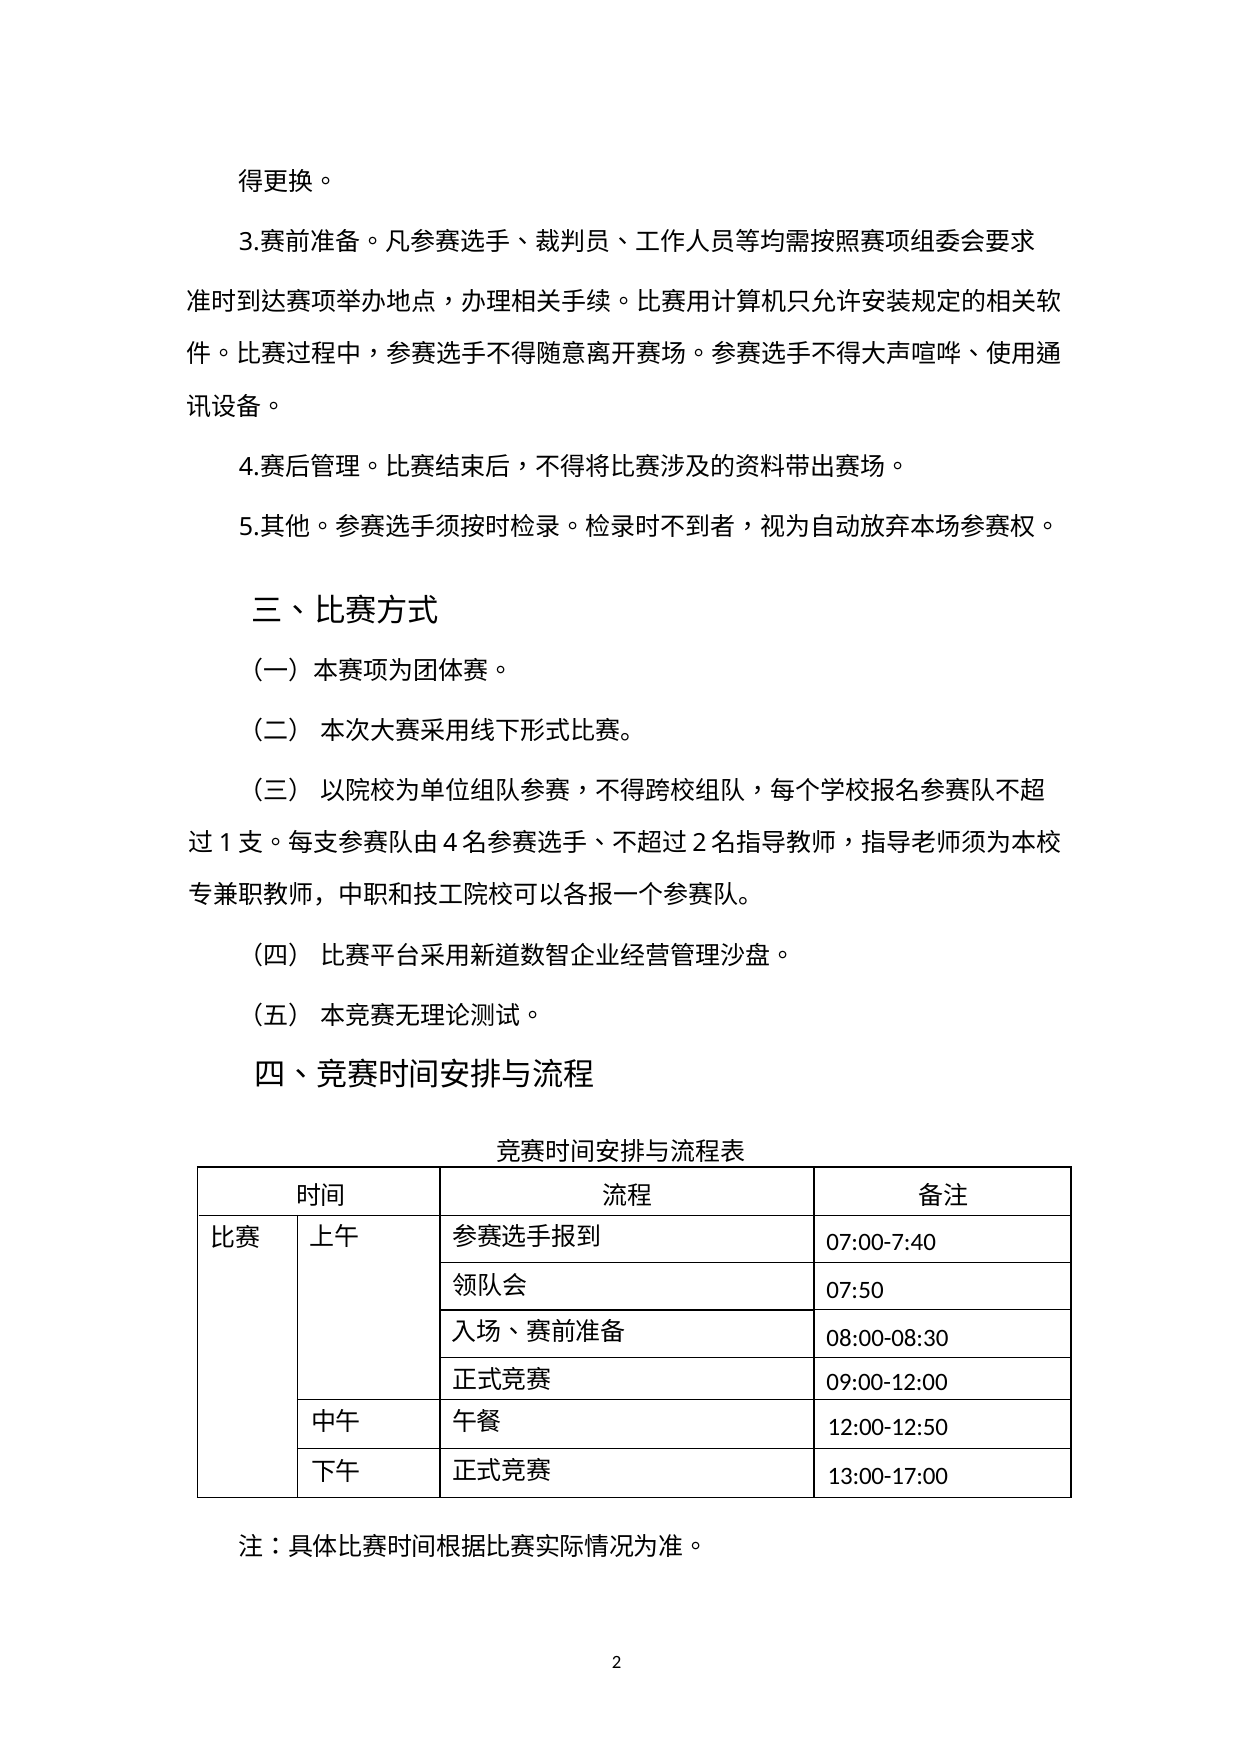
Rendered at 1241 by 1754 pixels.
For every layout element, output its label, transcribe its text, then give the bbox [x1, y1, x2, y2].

table_cell 上午 [298, 1216, 439, 1399]
text （一）本赛项为团体赛。 [188, 638, 1069, 690]
table_cell 07:50 [815, 1263, 1070, 1309]
table_cell 13:00-17:00 [815, 1449, 1070, 1497]
table_header 时间 [198, 1168, 439, 1215]
text （三） 以院校为单位组队参赛，不得跨校组队，每个学校报名参赛队不超 过1支。每支参赛队由4名参赛选手、不超过2名指导教师，指导老师须为本校专兼职教师，中职和技工院校可以各报一个参赛队。 [188, 758, 1069, 914]
table_cell 09:00-12:00 [815, 1358, 1070, 1399]
text （二） 本次大赛采用线下形式比赛。 [188, 698, 1069, 750]
table_cell 08:00-08:30 [815, 1310, 1070, 1357]
table_cell [198, 1448, 297, 1497]
table_cell 12:00-12:50 [815, 1400, 1070, 1448]
text 竞赛时间安排与流程表 [496, 1136, 1072, 1166]
text 四、竞赛时间安排与流程 [254, 1054, 1072, 1093]
text 准时到达赛项举办地点，办理相关手续。比赛用计算机只允许安装规定的相关软件。比赛过程中，参赛选手不得随意离开赛场。参赛选手不得大声喧哗、使用通讯设备。 [186, 269, 1069, 425]
table_cell 正式竞赛 [441, 1358, 813, 1399]
table_header 流程 [441, 1168, 813, 1215]
text 三、比赛方式 [252, 591, 1072, 629]
text 4.赛后管理。比赛结束后，不得将比赛涉及的资料带出赛场。 [188, 433, 1069, 486]
text 注：具体比赛时间根据比赛实际情况为准。 [239, 1531, 1072, 1562]
table_header 备注 [815, 1168, 1070, 1215]
table_cell 午餐 [441, 1400, 813, 1448]
text 3.赛前准备。凡参赛选手、裁判员、工作人员等均需按照赛项组委会要求 [188, 209, 1069, 261]
text 5.其他。参赛选手须按时检录。检录时不到者，视为自动放弃本场参赛权。 [188, 494, 1069, 546]
table_cell 中午 [298, 1400, 439, 1448]
table_cell 正式竞赛 [441, 1449, 813, 1497]
text （五） 本竞赛无理论测试。 [188, 983, 1069, 1035]
table_cell 领队会 [441, 1263, 813, 1309]
table_cell 参赛选手报到 [441, 1216, 813, 1262]
table_cell 比赛 [198, 1216, 297, 1448]
table_cell 下午 [298, 1449, 439, 1497]
table_cell 07:00-7:40 [815, 1216, 1070, 1262]
text 得更换。 [188, 149, 1069, 201]
text （四） 比赛平台采用新道数智企业经营管理沙盘。 [188, 922, 1069, 974]
table_cell 入场、赛前准备 [441, 1311, 813, 1357]
